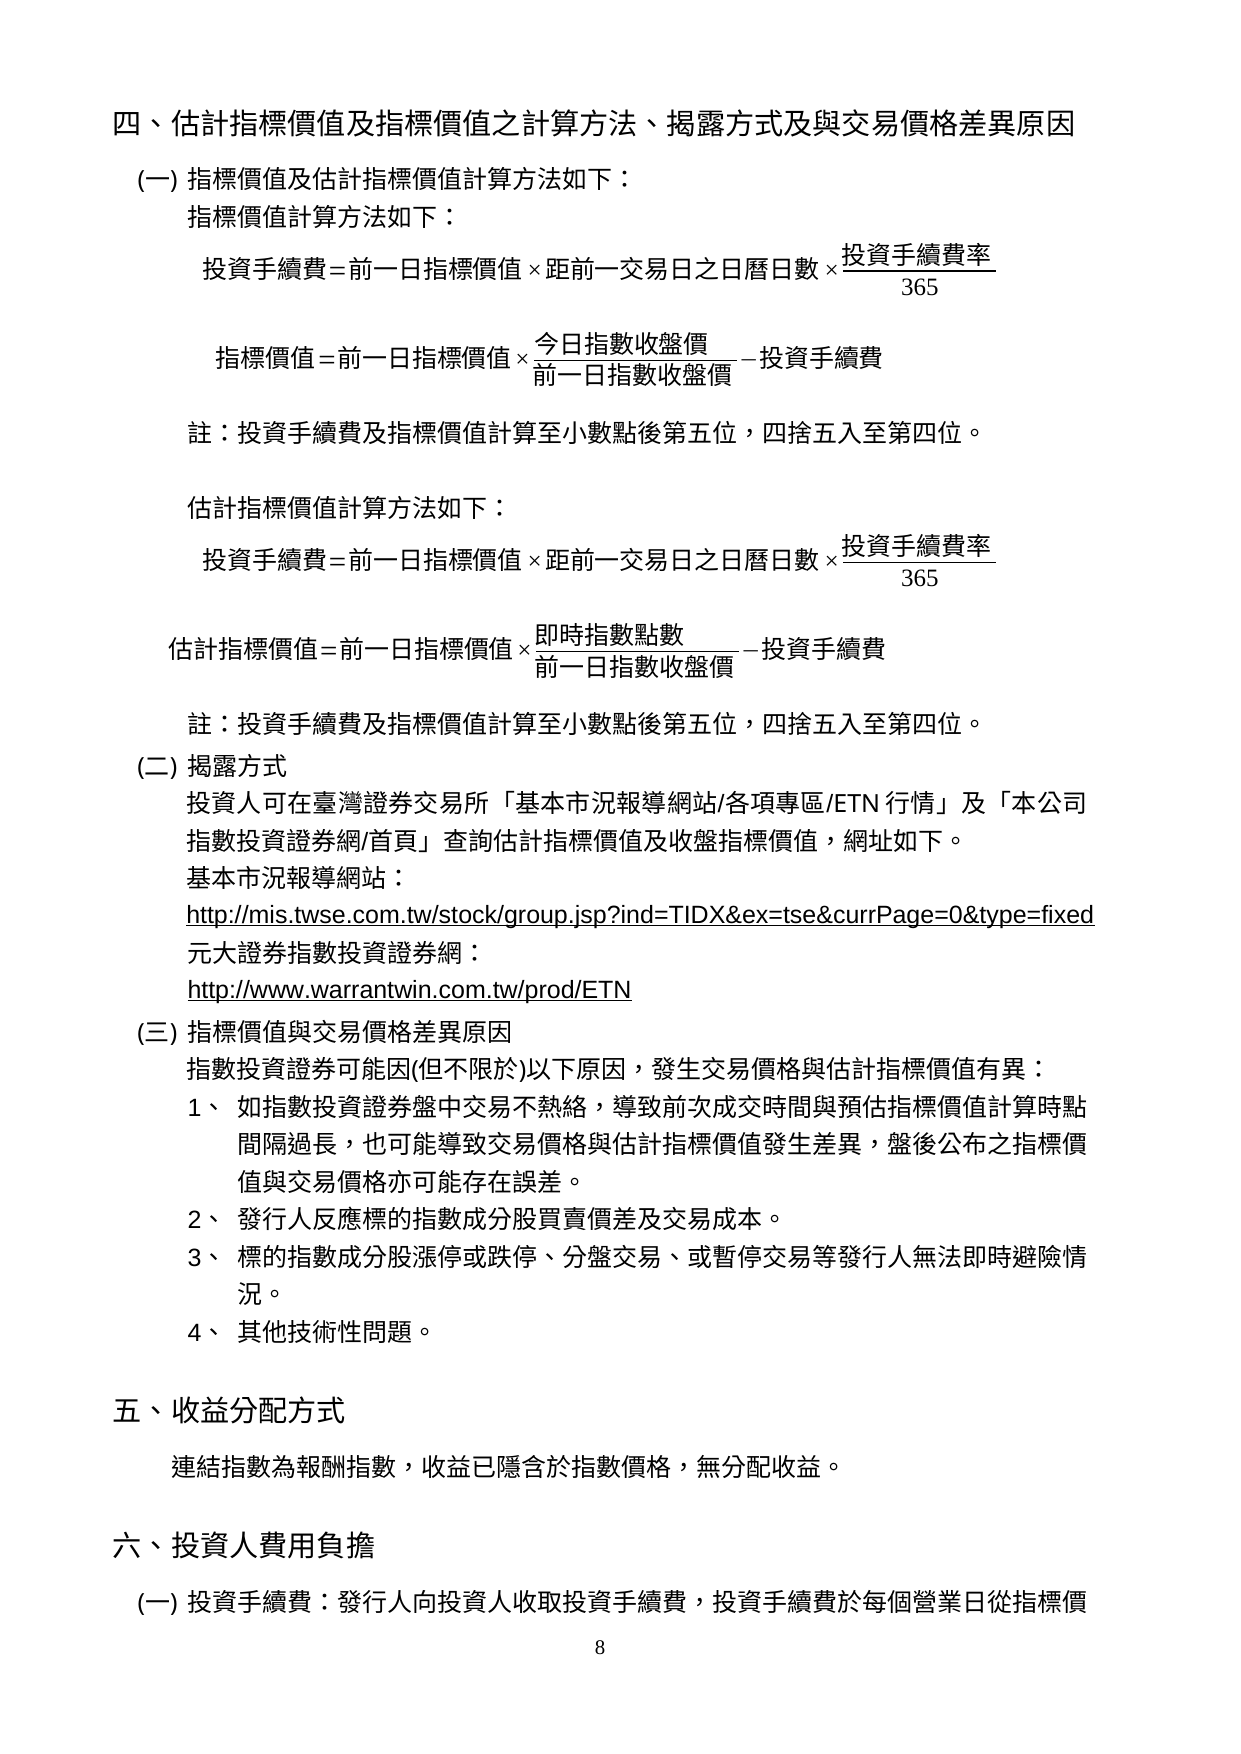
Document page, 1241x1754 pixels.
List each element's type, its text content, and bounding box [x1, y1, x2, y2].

list 指標價值計算方法如下： [187, 197, 1087, 234]
list 發行人反應標的指數成分股買賣價差及交易成本。 [187, 1199, 1087, 1237]
list 元大證券指數投資證券網： [187, 933, 1087, 970]
list 如指數投資證券盤中交易不熱絡，導致前次成交時間與預估指標價值計算時點間隔過長，也可能導致交易價格與估計指標價值發生差異，盤後公布之指標價值與交易價格亦可能存在誤差。 [187, 1087, 1087, 1199]
list 指數投資證券可能因(但不限於)以下原因，發生交易價格與估計指標價值有異： [186, 1049, 1087, 1087]
text 註：投資手續費及指標價值計算至小數點後第五位，四捨五入至第四位。 [187, 704, 1087, 742]
subtitle 投資人費用負擔 [112, 1507, 1087, 1582]
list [137, 1582, 1087, 1619]
list 標的指數成分股漲停或跌停、分盤交易、或暫停交易等發行人無法即時避險情況。 [187, 1237, 1087, 1312]
list 基本市況報導網站： [186, 858, 1101, 895]
list http://www.warrantwin.com.tw/prod/ETN [187, 970, 1087, 1008]
list 其他技術性問題。 [187, 1312, 1087, 1349]
subtitle 估計指標價值及指標價值之計算方法、揭露方式及與交易價格差異原因 [112, 84, 1087, 159]
list 估計指標價值計算方法如下： [187, 488, 1087, 525]
subtitle 收益分配方式 [112, 1372, 1087, 1447]
list 指標價值與交易價格差異原因 [137, 1012, 1087, 1049]
list 投資人可在臺灣證券交易所「基本市況報導網站/各項專區/ETN行情」及「本公司指數投資證券網/首頁」查詢估計指標價值及收盤指標價值，網址如下。 [186, 783, 1087, 858]
list http://mis.twse.com.tw/stock/group.jsp?ind=TIDX&ex=tse&currPage=0&type=fixed [186, 895, 1101, 933]
list 揭露方式 [137, 745, 1087, 783]
list 指標價值及估計指標價值計算方法如下： [137, 159, 1087, 197]
text 註：投資手續費及指標價值計算至小數點後第五位，四捨五入至第四位。 [187, 413, 1087, 450]
list 連結指數為報酬指數，收益已隱含於指數價格，無分配收益。 [171, 1447, 1087, 1484]
